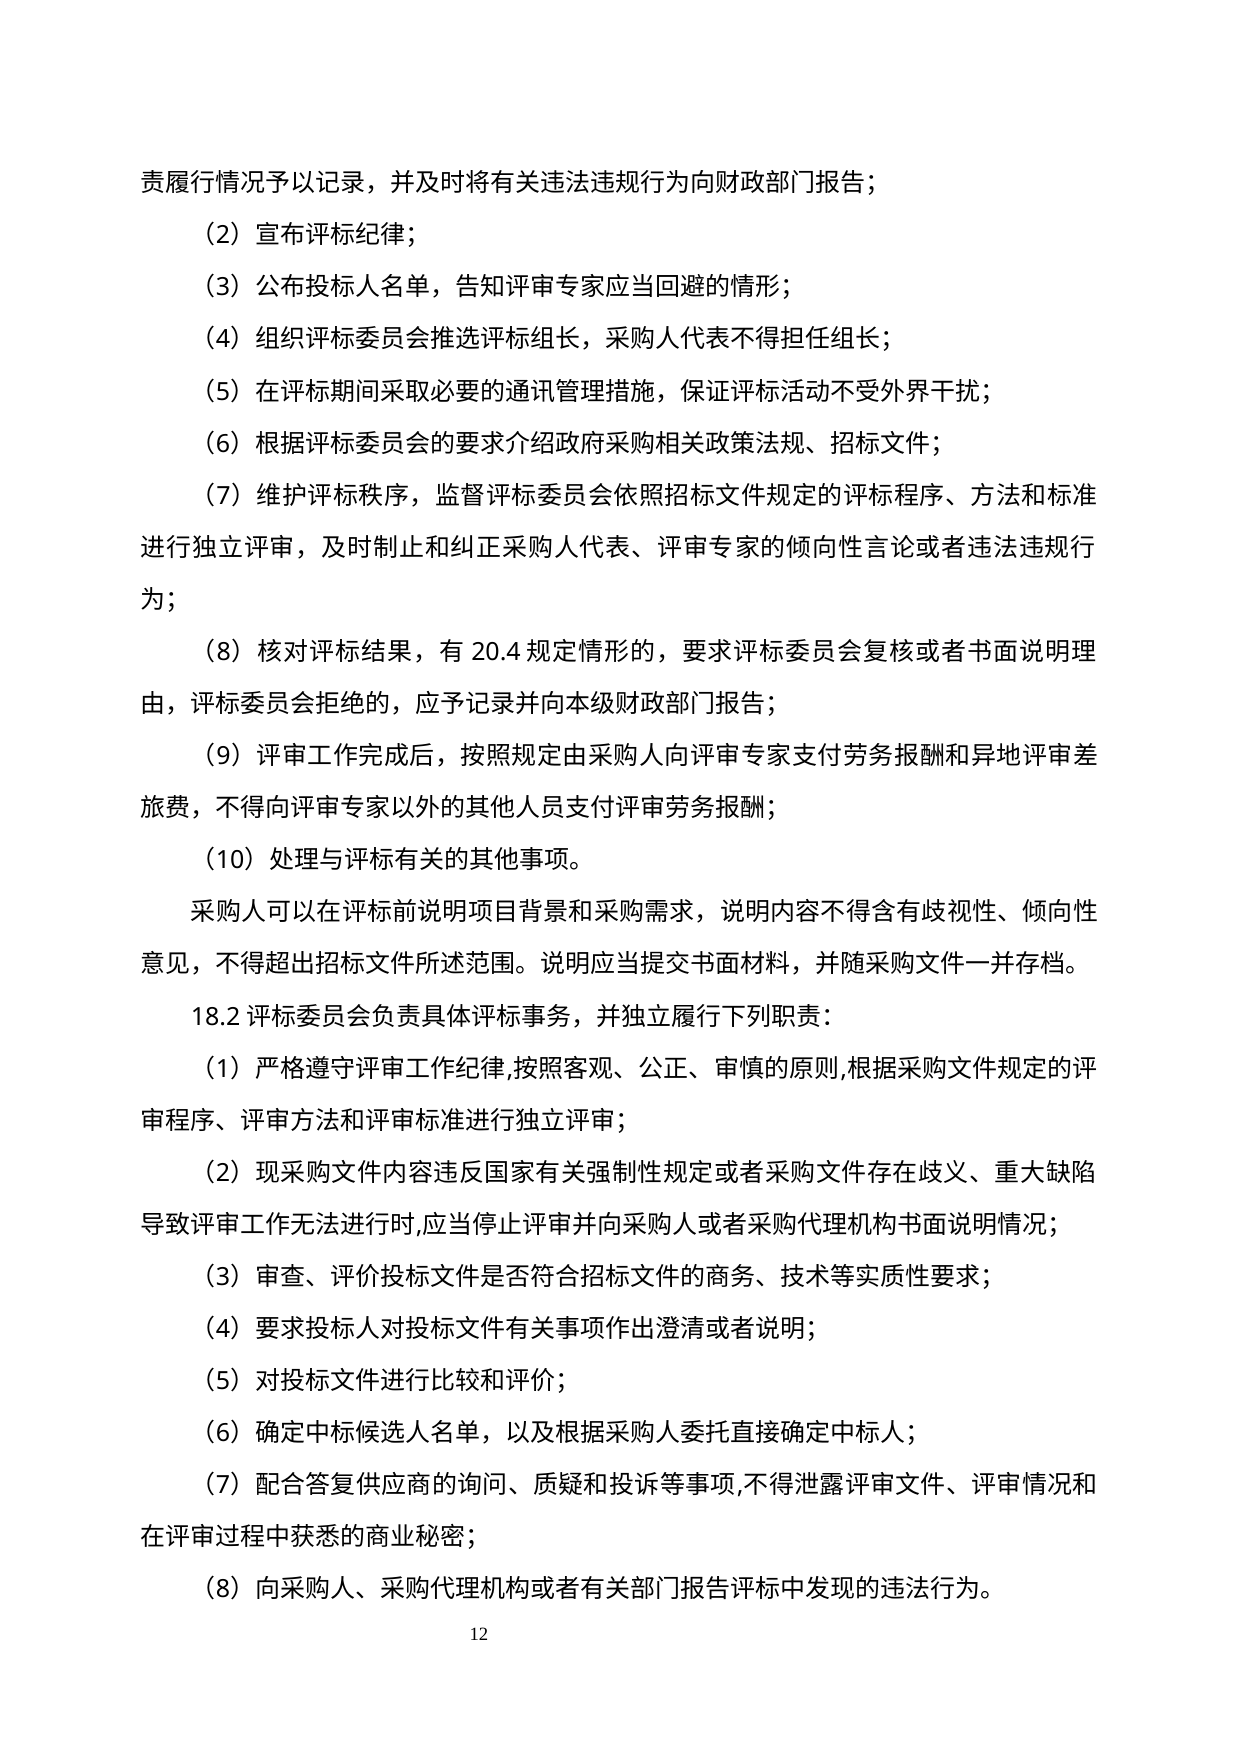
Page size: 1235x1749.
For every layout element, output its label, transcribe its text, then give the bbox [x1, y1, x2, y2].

text 18.2 评标委员会负责具体评标事务，并独立履行下列职责： [141, 983, 1098, 1035]
text （3）公布投标人名单，告知评审专家应当回避的情形； [141, 254, 1098, 306]
text （10）处理与评标有关的其他事项。 [141, 827, 1098, 879]
list 要求投标人对投标文件有关事项作出澄清或者说明； [141, 1296, 1098, 1348]
list 现采购文件内容违反国家有关强制性规定或者采购文件存在歧义、重大缺陷导致评审工作无法进行时,应当停止评审并向采购人或者采购代理机构书面说明情况； [141, 1139, 1098, 1244]
text 采购人可以在评标前说明项目背景和采购需求，说明内容不得含有歧视性、倾向性意见，不得超出招标文件所述范围。说明应当提交书面材料，并随采购文件一并存档。 [141, 879, 1098, 983]
text （7）维护评标秩序，监督评标委员会依照招标文件规定的评标程序、方法和标准进行独立评审，及时制止和纠正采购人代表、评审专家的倾向性言论或者违法违规行为； [141, 462, 1098, 619]
list 严格遵守评审工作纪律,按照客观、公正、审慎的原则,根据采购文件规定的评审程序、评审方法和评审标准进行独立评审； [141, 1035, 1098, 1139]
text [141, 150, 1098, 202]
text （5）在评标期间采取必要的通讯管理措施，保证评标活动不受外界干扰； [141, 358, 1098, 410]
list 向采购人、采购代理机构或者有关部门报告评标中发现的违法行为。 [141, 1556, 1098, 1608]
list 对投标文件进行比较和评价； [141, 1348, 1098, 1400]
text （8）核对评标结果，有20.4规定情形的，要求评标委员会复核或者书面说明理由，评标委员会拒绝的，应予记录并向本级财政部门报告； [141, 619, 1098, 723]
list 审查、评价投标文件是否符合招标文件的商务、技术等实质性要求； [141, 1244, 1098, 1296]
text （2）宣布评标纪律； [141, 202, 1098, 254]
text （6）根据评标委员会的要求介绍政府采购相关政策法规、招标文件； [141, 410, 1098, 462]
text （4）组织评标委员会推选评标组长，采购人代表不得担任组长； [141, 306, 1098, 358]
list 确定中标候选人名单，以及根据采购人委托直接确定中标人； [141, 1400, 1098, 1452]
list 配合答复供应商的询问、质疑和投诉等事项,不得泄露评审文件、评审情况和在评审过程中获悉的商业秘密； [141, 1452, 1098, 1556]
text （9）评审工作完成后，按照规定由采购人向评审专家支付劳务报酬和异地评审差旅费，不得向评审专家以外的其他人员支付评审劳务报酬； [141, 723, 1098, 827]
